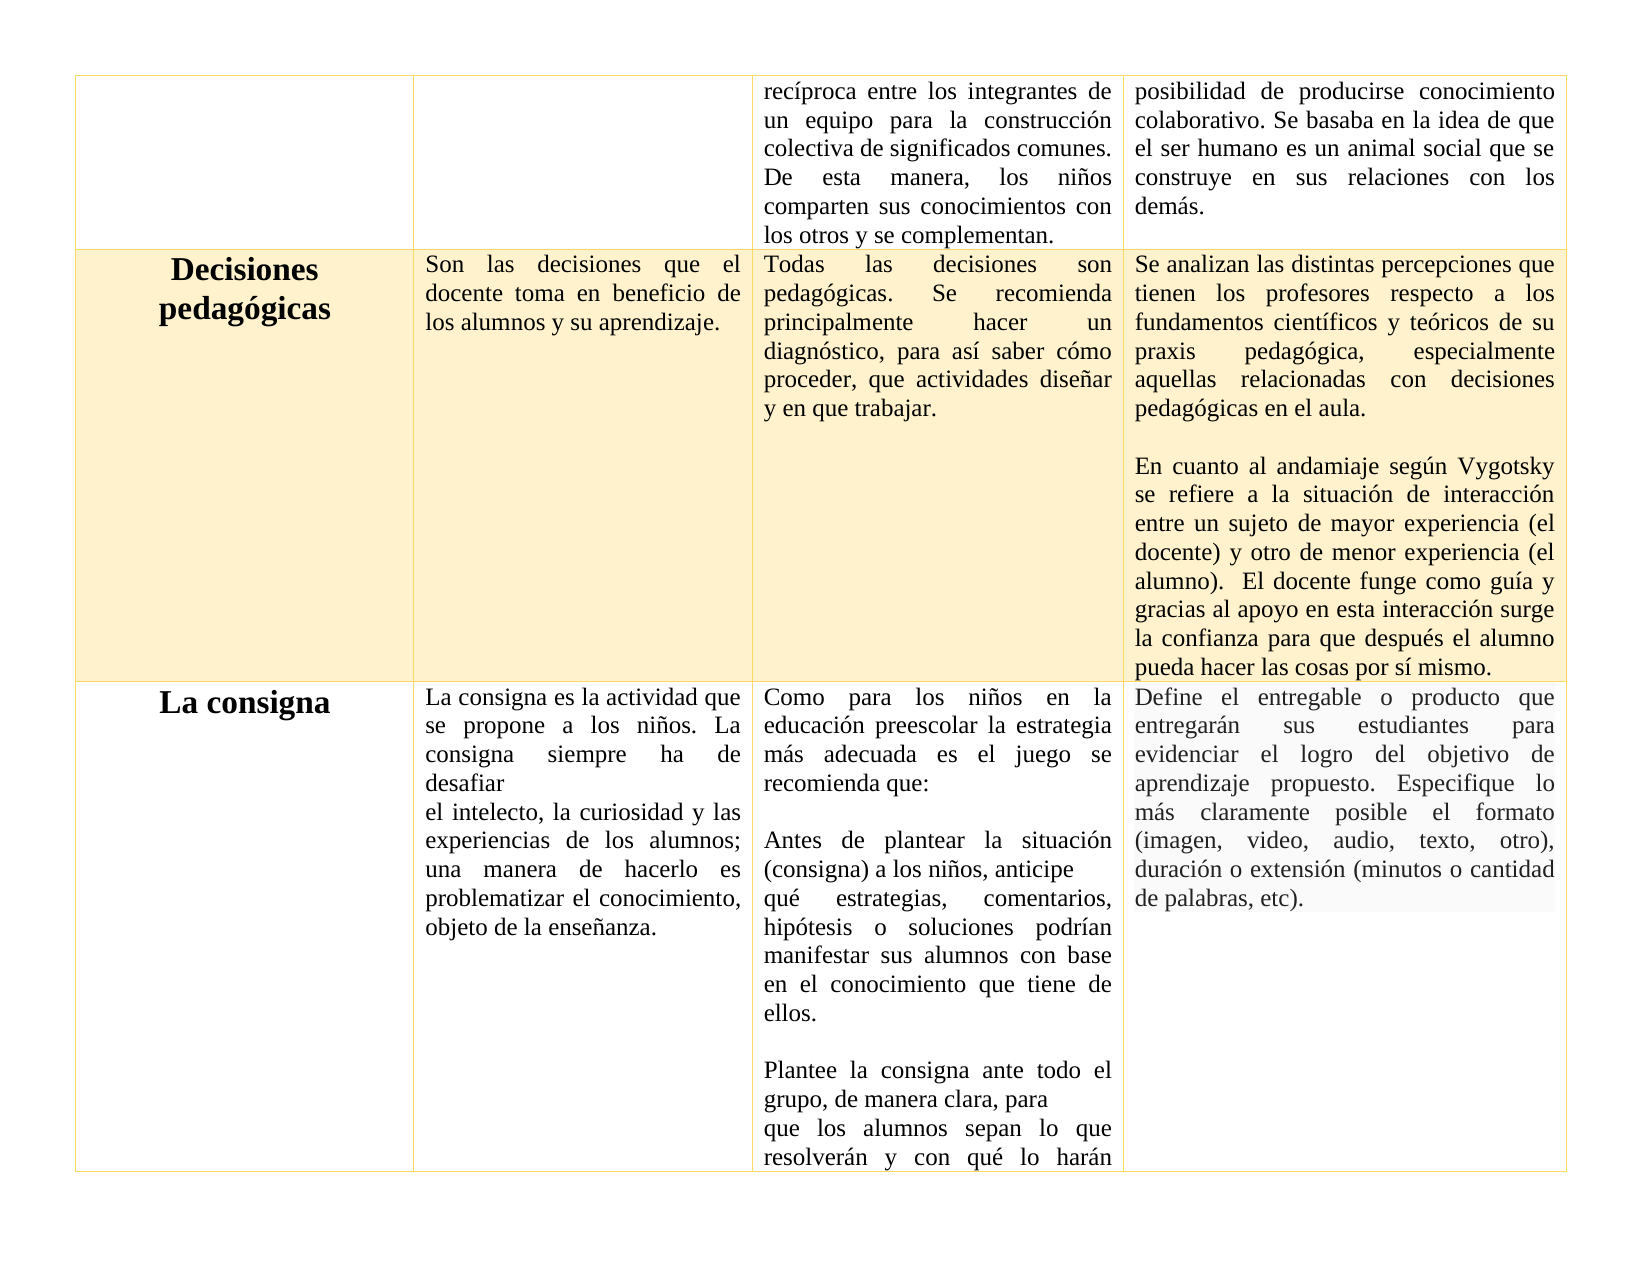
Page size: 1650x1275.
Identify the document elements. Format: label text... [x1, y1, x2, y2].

table_cell Son las decisiones que el docente toma en beneficio de los alumnos y su aprendizaje. [414, 250, 752, 681]
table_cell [753, 76, 1123, 248]
table_cell Decisiones pedagógicas [76, 250, 413, 681]
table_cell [1124, 76, 1566, 248]
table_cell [76, 76, 413, 248]
table_cell Todas las decisiones son pedagógicas. Se recomienda principalmente hacer un diagnóstico, para así saber cómo proceder, que actividades diseñar y en que trabajar. [753, 250, 1123, 681]
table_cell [753, 682, 1123, 1171]
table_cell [414, 76, 752, 248]
table_cell Se analizan las distintas percepciones que tienen los profesores respecto a los fundamentos científicos y teóricos de su praxis pedagógica, especialmente aquellas relacionadas con decisiones pedagógicas en el aula. En cuanto al andamiaje según Vygotsky se refiere a la situación de interacción entre un sujeto de mayor experiencia (el docente) y otro de menor experiencia (el alumno). El docente funge como guía y gracias al apoyo en esta interacción surge la confianza para que después el alumno pueda hacer las cosas por sí mismo. [1124, 250, 1566, 681]
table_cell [1124, 682, 1566, 1171]
table_cell La consigna [76, 682, 413, 1171]
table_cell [414, 682, 752, 1171]
